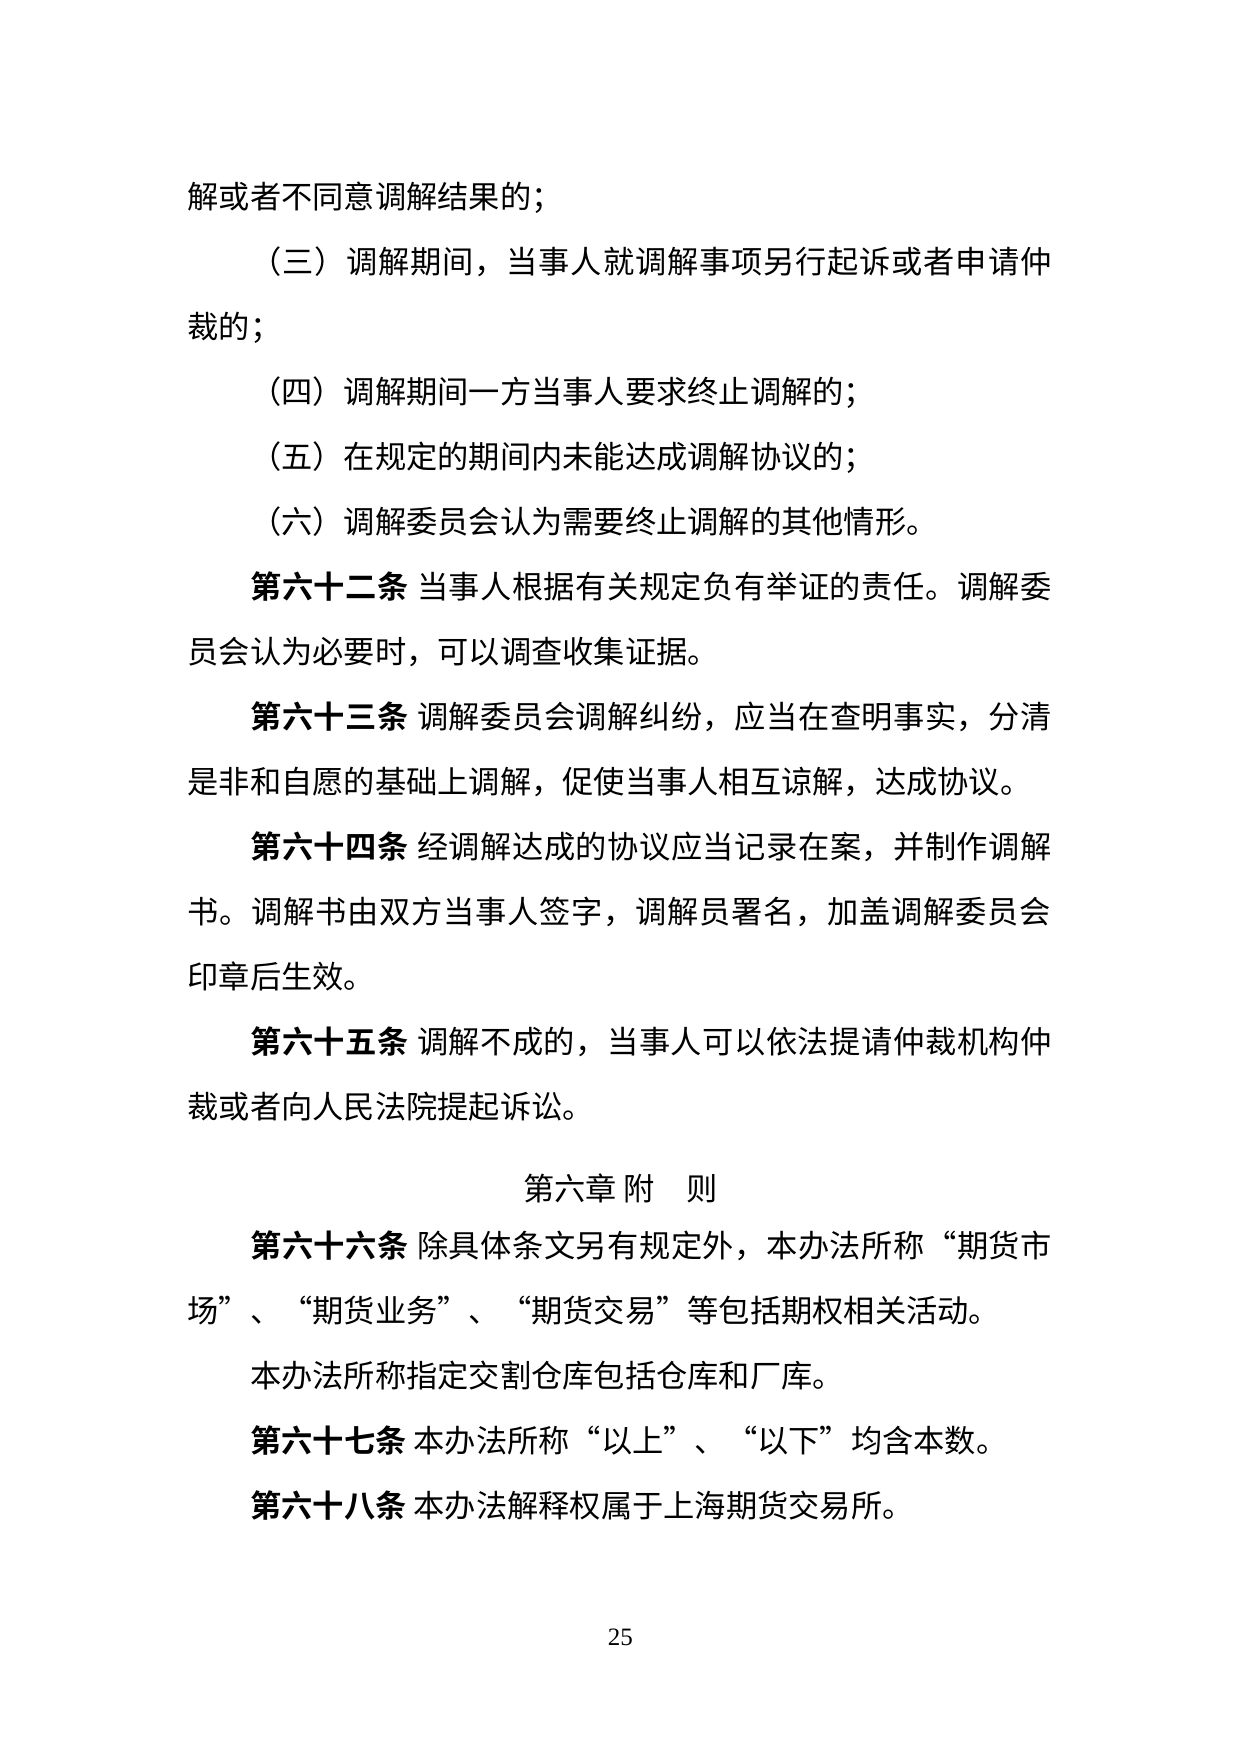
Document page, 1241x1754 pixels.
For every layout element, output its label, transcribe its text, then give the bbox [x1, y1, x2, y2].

text 第六十七条 本办法所称“以上”、“以下”均含本数。 [187, 1407, 1053, 1472]
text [187, 162, 1053, 227]
text 第六十六条 除具体条文另有规定外，本办法所称“期货市场”、“期货业务”、“期货交易”等包括期权相关活动。 [187, 1212, 1053, 1342]
text 第六十五条 调解不成的，当事人可以依法提请仲裁机构仲裁或者向人民法院提起诉讼。 [187, 1007, 1053, 1137]
text 第六十八条 本办法解释权属于上海期货交易所。 [187, 1472, 1053, 1537]
list 第六章 附 则 [187, 1153, 1053, 1212]
text 第六十二条 当事人根据有关规定负有举证的责任。调解委员会认为必要时，可以调查收集证据。 [187, 552, 1053, 682]
text （五）在规定的期间内未能达成调解协议的； [187, 422, 1053, 487]
text 本办法所称指定交割仓库包括仓库和厂库。 [187, 1342, 1053, 1407]
text （四）调解期间一方当事人要求终止调解的； [187, 357, 1053, 422]
text （六）调解委员会认为需要终止调解的其他情形。 [187, 487, 1053, 552]
text （三）调解期间，当事人就调解事项另行起诉或者申请仲裁的； [187, 227, 1053, 357]
text 第六十四条 经调解达成的协议应当记录在案，并制作调解书。调解书由双方当事人签字，调解员署名，加盖调解委员会印章后生效。 [187, 812, 1053, 1007]
text 第六十三条 调解委员会调解纠纷，应当在查明事实，分清是非和自愿的基础上调解，促使当事人相互谅解，达成协议。 [187, 682, 1053, 812]
